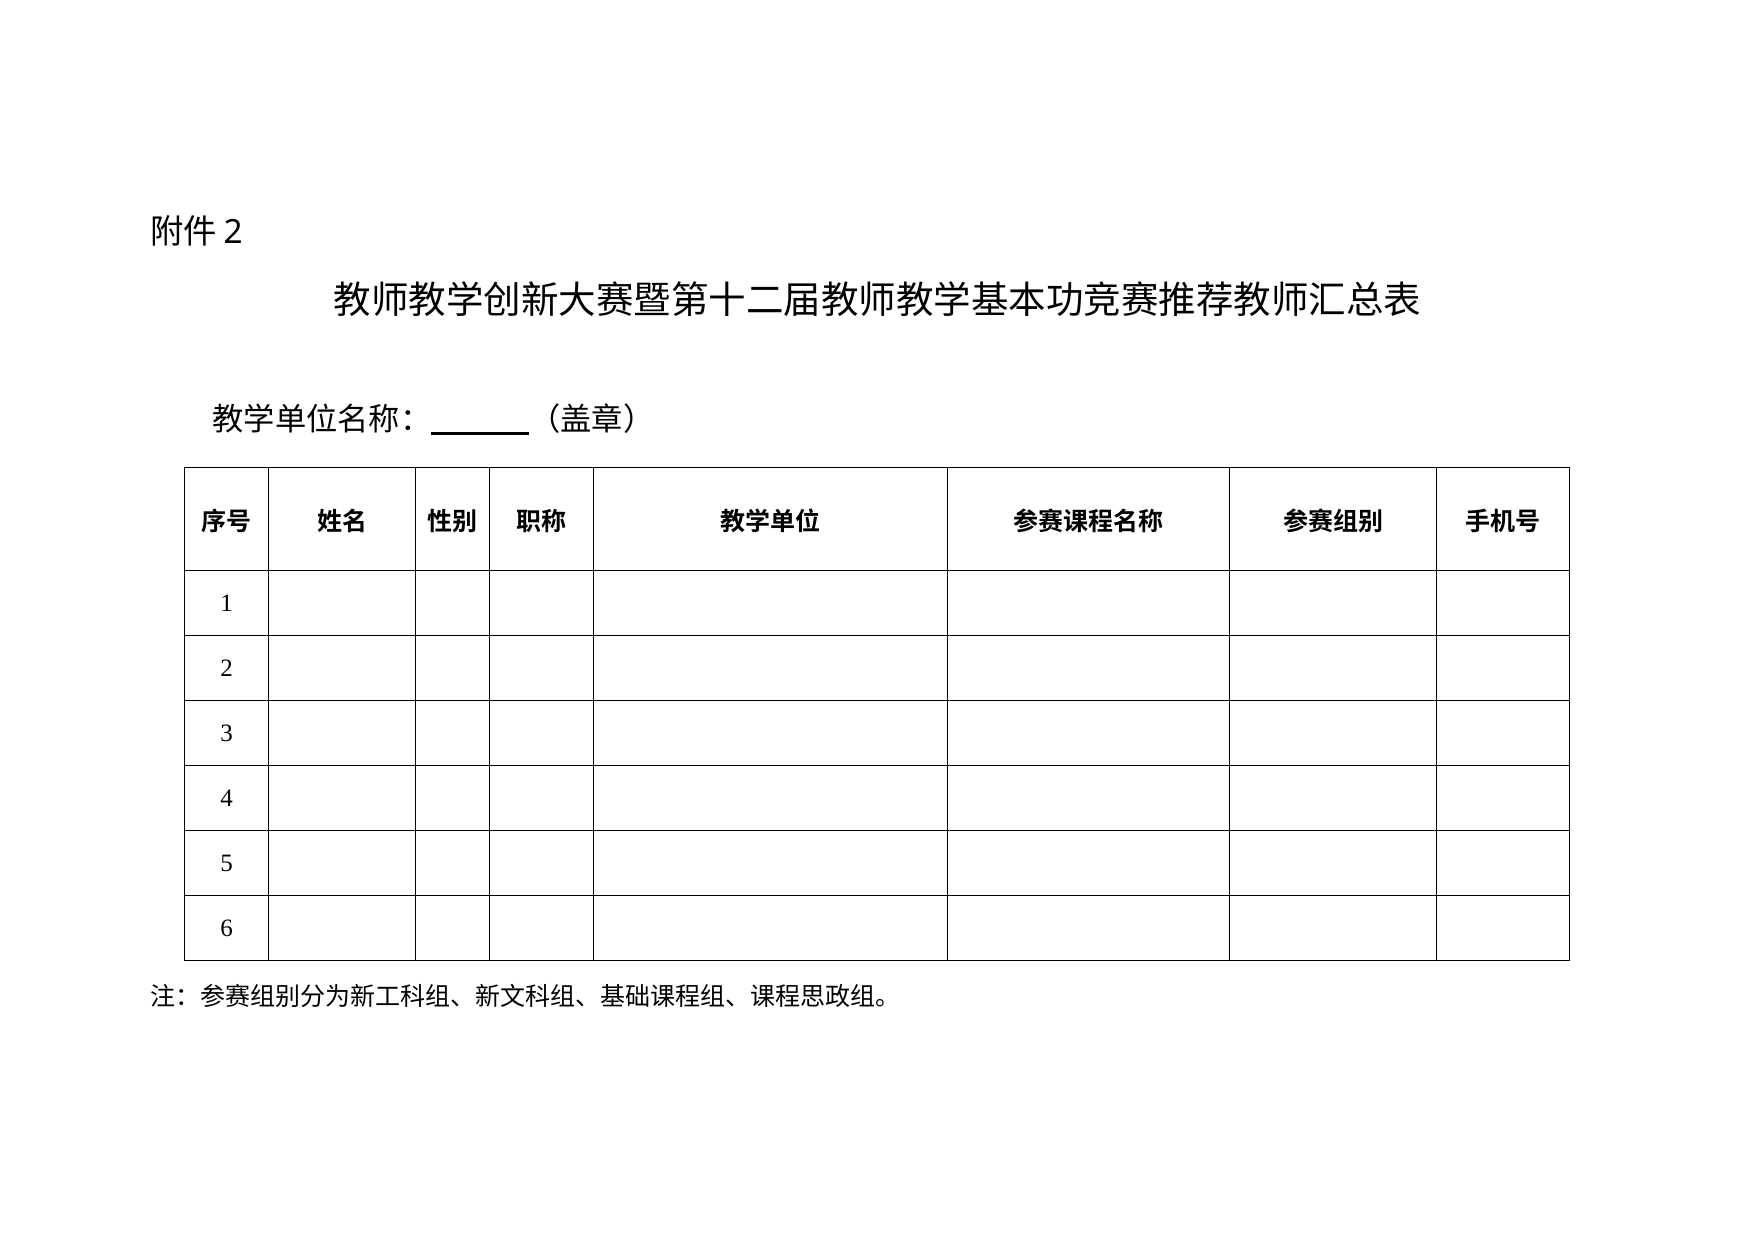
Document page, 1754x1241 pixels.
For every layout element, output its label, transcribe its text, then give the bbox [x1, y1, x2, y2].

table_header 职称 [490, 468, 593, 570]
table_cell [490, 831, 593, 895]
table_cell 1 [185, 571, 268, 635]
table_cell [416, 831, 489, 895]
table_cell 5 [185, 831, 268, 895]
table_cell [1230, 636, 1436, 700]
table_header 教学单位 [594, 468, 947, 570]
table_cell [1230, 701, 1436, 765]
table_cell 3 [185, 701, 268, 765]
table_cell [1437, 636, 1569, 700]
table_cell [269, 896, 415, 960]
table_cell [948, 571, 1229, 635]
table_cell [490, 766, 593, 830]
text 注：参赛组别分为新工科组、新文科组、基础课程组、课程思政组。 [150, 961, 1604, 1029]
table_cell [1437, 896, 1569, 960]
table_cell [269, 831, 415, 895]
table_cell [490, 571, 593, 635]
table_header 性别 [416, 468, 489, 570]
table_cell [490, 896, 593, 960]
table_cell [1437, 571, 1569, 635]
text 教学单位名称： （盖章） [150, 382, 1604, 450]
table_cell [416, 571, 489, 635]
table_cell [416, 766, 489, 830]
table_cell [594, 701, 947, 765]
table_cell [416, 701, 489, 765]
table_cell [1437, 831, 1569, 895]
table_cell [1230, 831, 1436, 895]
table_cell [269, 701, 415, 765]
text 教师教学创新大赛暨第十二届教师教学基本功竞赛推荐教师汇总表 [150, 263, 1604, 331]
table_cell [594, 571, 947, 635]
table_cell [594, 896, 947, 960]
table_cell [948, 766, 1229, 830]
table_header 参赛课程名称 [948, 468, 1229, 570]
table_cell [490, 701, 593, 765]
table_cell 4 [185, 766, 268, 830]
table_cell [269, 571, 415, 635]
table_cell [948, 701, 1229, 765]
table_cell [1437, 766, 1569, 830]
table_cell [269, 766, 415, 830]
table_header 参赛组别 [1230, 468, 1436, 570]
table_cell [594, 831, 947, 895]
table_header 姓名 [269, 468, 415, 570]
table_cell 6 [185, 896, 268, 960]
table_cell [416, 636, 489, 700]
table_cell [948, 636, 1229, 700]
text 附件2 [150, 196, 1604, 263]
table_cell 2 [185, 636, 268, 700]
table_cell [1437, 701, 1569, 765]
table_cell [269, 636, 415, 700]
table_cell [594, 766, 947, 830]
table_cell [1230, 571, 1436, 635]
table_header 序号 [185, 468, 268, 570]
table_cell [1230, 896, 1436, 960]
table_cell [490, 636, 593, 700]
table_cell [948, 896, 1229, 960]
table_header 手机号 [1437, 468, 1569, 570]
table_cell [948, 831, 1229, 895]
table_cell [416, 896, 489, 960]
table_cell [1230, 766, 1436, 830]
table_cell [594, 636, 947, 700]
